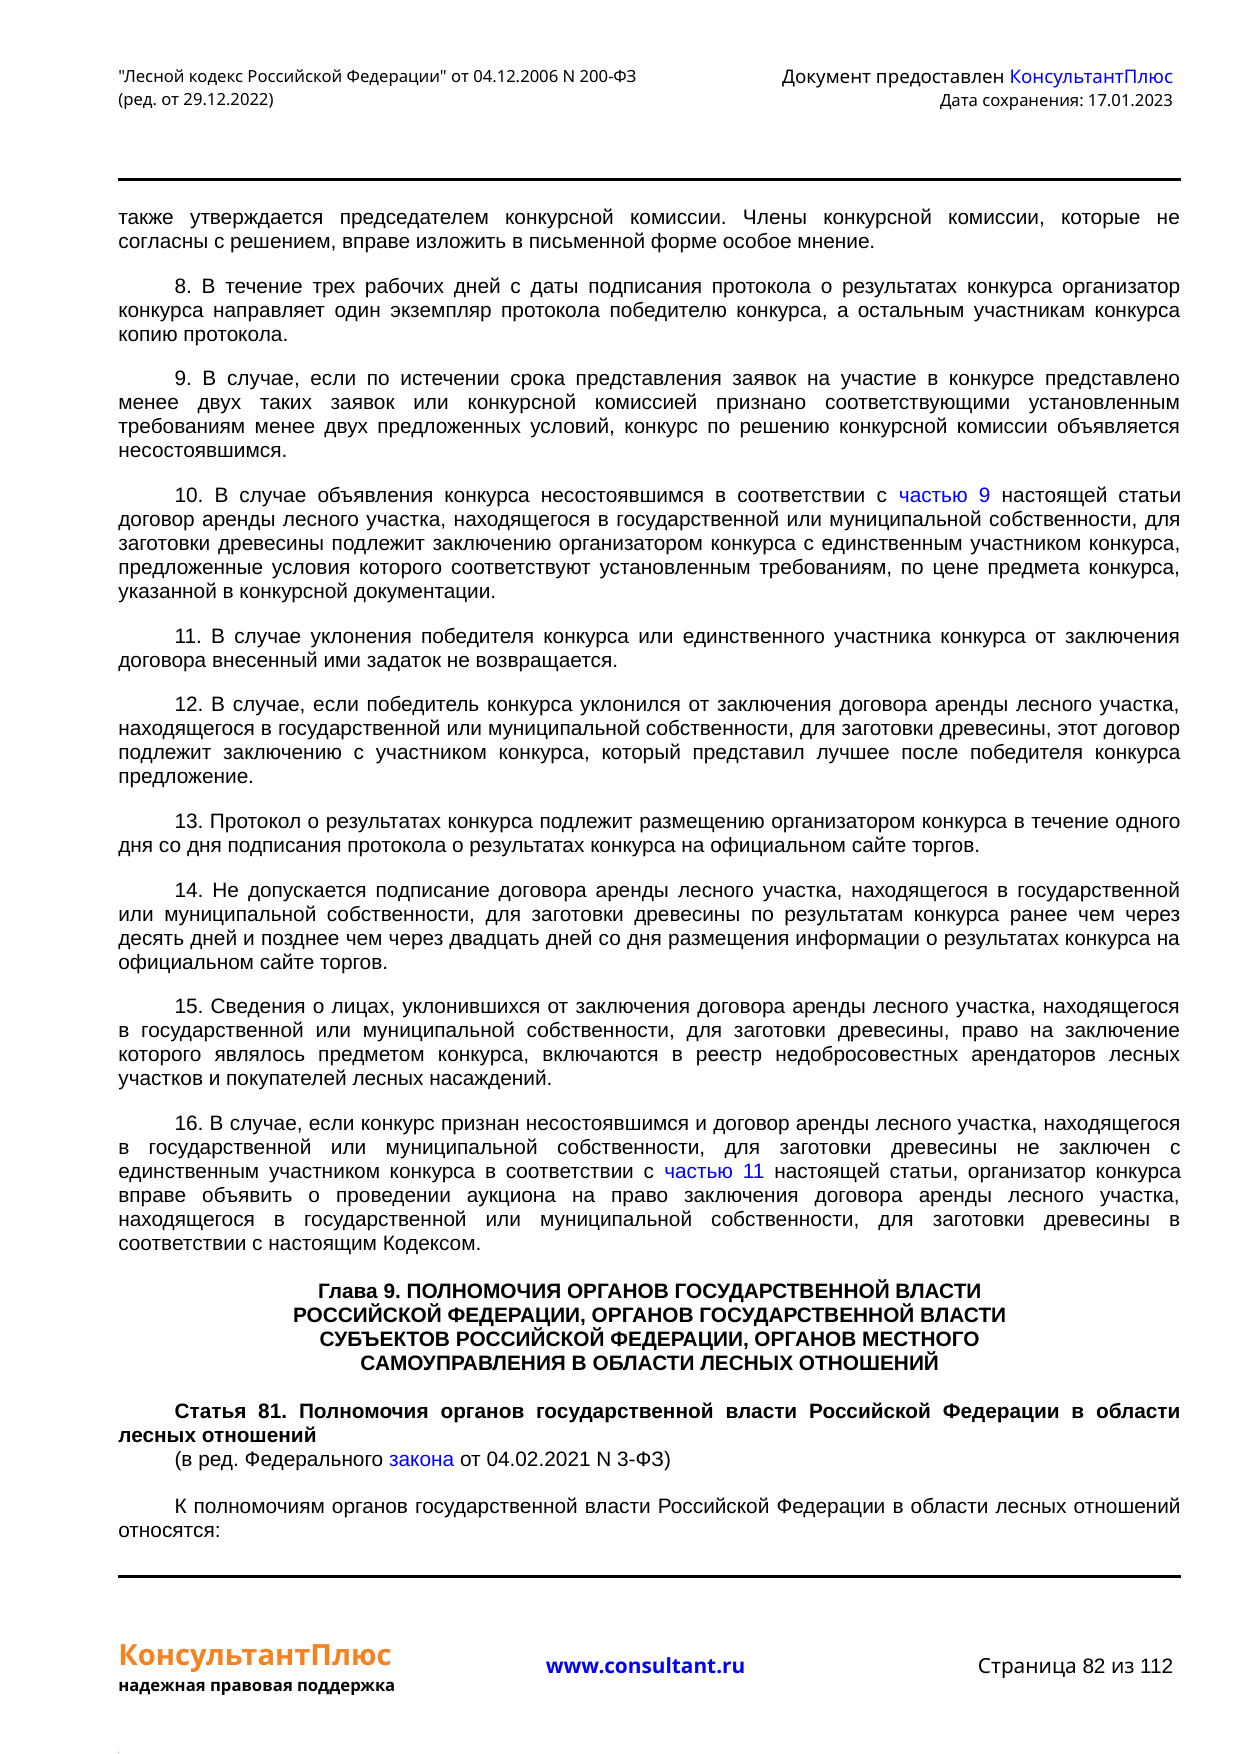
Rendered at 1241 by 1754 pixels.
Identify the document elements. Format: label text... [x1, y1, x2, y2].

text К полномочиям органов государственной власти Российской Федерации в области лесных отношений относятся: [118, 1494, 1181, 1542]
text 9. В случае, если по истечении срока представления заявок на участие в конкурсе представлено менее двух таких заявок или конкурсной комиссией признано соответствующими установленным требованиям менее двух предложенных условий, конкурс по решению конкурсной комиссии объявляется несостоявшимся. [118, 366, 1181, 462]
text 14. Не допускается подписание договора аренды лесного участка, находящегося в государственной или муниципальной собственности, для заготовки древесины по результатам конкурса ранее чем через десять дней и позднее чем через двадцать дней со дня размещения информации о результатах конкурса на официальном сайте торгов. [118, 878, 1181, 973]
text 15. Сведения о лицах, уклонившихся от заключения договора аренды лесного участка, находящегося в государственной или муниципальной собственности, для заготовки древесины, право на заключение которого являлось предметом конкурса, включаются в реестр недобросовестных арендаторов лесных участков и покупателей лесных насаждений. [118, 994, 1181, 1090]
title РОССИЙСКОЙ ФЕДЕРАЦИИ, ОРГАНОВ ГОСУДАРСТВЕННОЙ ВЛАСТИ [118, 1303, 1181, 1327]
title СУБЪЕКТОВ РОССИЙСКОЙ ФЕДЕРАЦИИ, ОРГАНОВ МЕСТНОГО [118, 1327, 1181, 1351]
title САМОУПРАВЛЕНИЯ В ОБЛАСТИ ЛЕСНЫХ ОТНОШЕНИЙ [118, 1351, 1181, 1374]
text 12. В случае, если победитель конкурса уклонился от заключения договора аренды лесного участка, находящегося в государственной или муниципальной собственности, для заготовки древесины, этот договор подлежит заключению с участником конкурса, который представил лучшее после победителя конкурса предложение. [118, 692, 1181, 788]
title Глава 9. ПОЛНОМОЧИЯ ОРГАНОВ ГОСУДАРСТВЕННОЙ ВЛАСТИ [118, 1279, 1181, 1303]
text 11. В случае уклонения победителя конкурса или единственного участника конкурса от заключения договора внесенный ими задаток не возвращается. [118, 623, 1181, 671]
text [118, 205, 1181, 253]
text (в ред. Федерального закона от 04.02.2021 N 3-ФЗ) [118, 1446, 1181, 1470]
title Статья 81. Полномочия органов государственной власти Российской Федерации в области лесных отношений [118, 1398, 1181, 1446]
text 8. В течение трех рабочих дней с даты подписания протокола о результатах конкурса организатор конкурса направляет один экземпляр протокола победителю конкурса, а остальным участникам конкурса копию протокола. [118, 273, 1181, 345]
text 13. Протокол о результатах конкурса подлежит размещению организатором конкурса в течение одного дня со дня подписания протокола о результатах конкурса на официальном сайте торгов. [118, 809, 1181, 857]
text 16. В случае, если конкурс признан несостоявшимся и договор аренды лесного участка, находящегося в государственной или муниципальной собственности, для заготовки древесины не заключен с единственным участником конкурса в соответствии с частью 11 настоящей статьи, организатор конкурса вправе объявить о проведении аукциона на право заключения договора аренды лесного участка, находящегося в государственной или муниципальной собственности, для заготовки древесины в соответствии с настоящим Кодексом. [118, 1111, 1181, 1255]
text 10. В случае объявления конкурса несостоявшимся в соответствии с частью 9 настоящей статьи договор аренды лесного участка, находящегося в государственной или муниципальной собственности, для заготовки древесины подлежит заключению организатором конкурса с единственным участником конкурса, предложенные условия которого соответствуют установленным требованиям, по цене предмета конкурса, указанной в конкурсной документации. [118, 483, 1181, 603]
